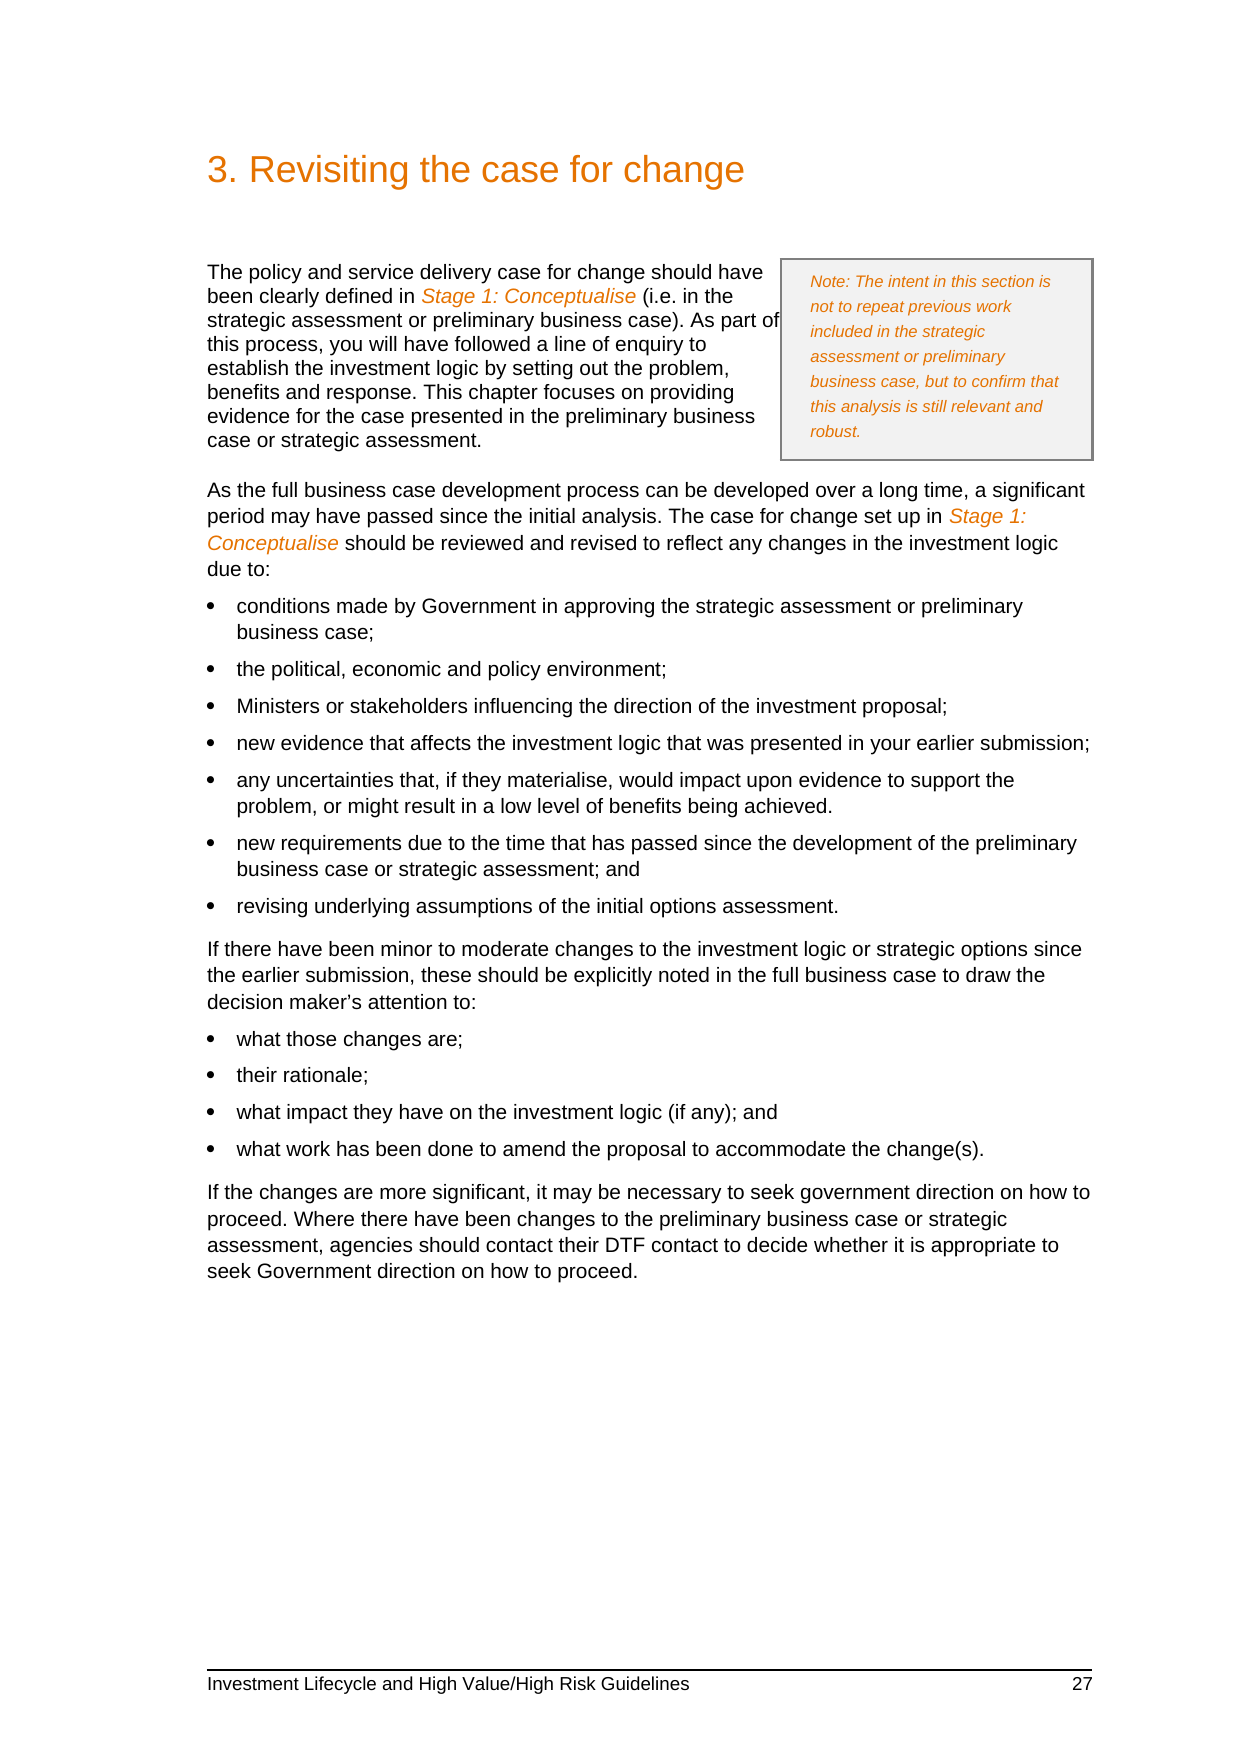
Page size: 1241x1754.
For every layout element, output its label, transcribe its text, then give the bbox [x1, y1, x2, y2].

list what those changes are; [207, 1026, 1092, 1051]
text If the changes are more significant, it may be necessary to seek government direction on how to proceed. Where there have been changes to the preliminary business case or strategic assessment, agencies should contact their DTF contact to decide whether it is appropriate to seek Government direction on how to proceed. [207, 1180, 1092, 1283]
list what impact they have on the investment logic (if any); and [207, 1100, 1092, 1124]
table_header The policy and service delivery case for change should have been clearly defined in Stage 1: Conceptualise (i.e. in the strategic assessment or preliminary business case). As part of this process, you will have followed a line of enquiry to establish the investment logic by setting out the problem, benefits and response. This chapter focuses on providing evidence for the case presented in the preliminary business case or strategic assessment. [207, 258, 780, 459]
list new evidence that affects the investment logic that was presented in your earlier submission; [207, 731, 1092, 754]
list any uncertainties that, if they materialise, would impact upon evidence to support the problem, or might result in a low level of benefits being achieved. [207, 767, 1092, 818]
text As the full business case development process can be developed over a long time, a significant period may have passed since the initial analysis. The case for change set up in Stage 1: Conceptualise should be reviewed and revised to reflect any changes in the investment logic due to: [207, 478, 1092, 581]
list revising underlying assumptions of the initial options assessment. [207, 894, 1092, 918]
list what work has been done to amend the proposal to accommodate the change(s). [207, 1137, 1092, 1161]
subtitle Revisiting the case for change [207, 148, 1092, 191]
list their rationale; [207, 1063, 1092, 1087]
list Ministers or stakeholders influencing the direction of the investment proposal; [207, 694, 1092, 718]
text If there have been minor to moderate changes to the investment logic or strategic options since the earlier submission, these should be explicitly noted in the full business case to draw the decision maker’s attention to: [207, 937, 1092, 1014]
list new requirements due to the time that has passed since the development of the preliminary business case or strategic assessment; and [207, 831, 1092, 881]
table_header Note: The intent in this section is not to repeat previous work included in the strategic assessment or preliminary business case, but to confirm that this analysis is still relevant and robust. [782, 260, 1091, 459]
list conditions made by Government in approving the strategic assessment or preliminary business case; [207, 593, 1092, 644]
list the political, economic and policy environment; [207, 657, 1092, 681]
